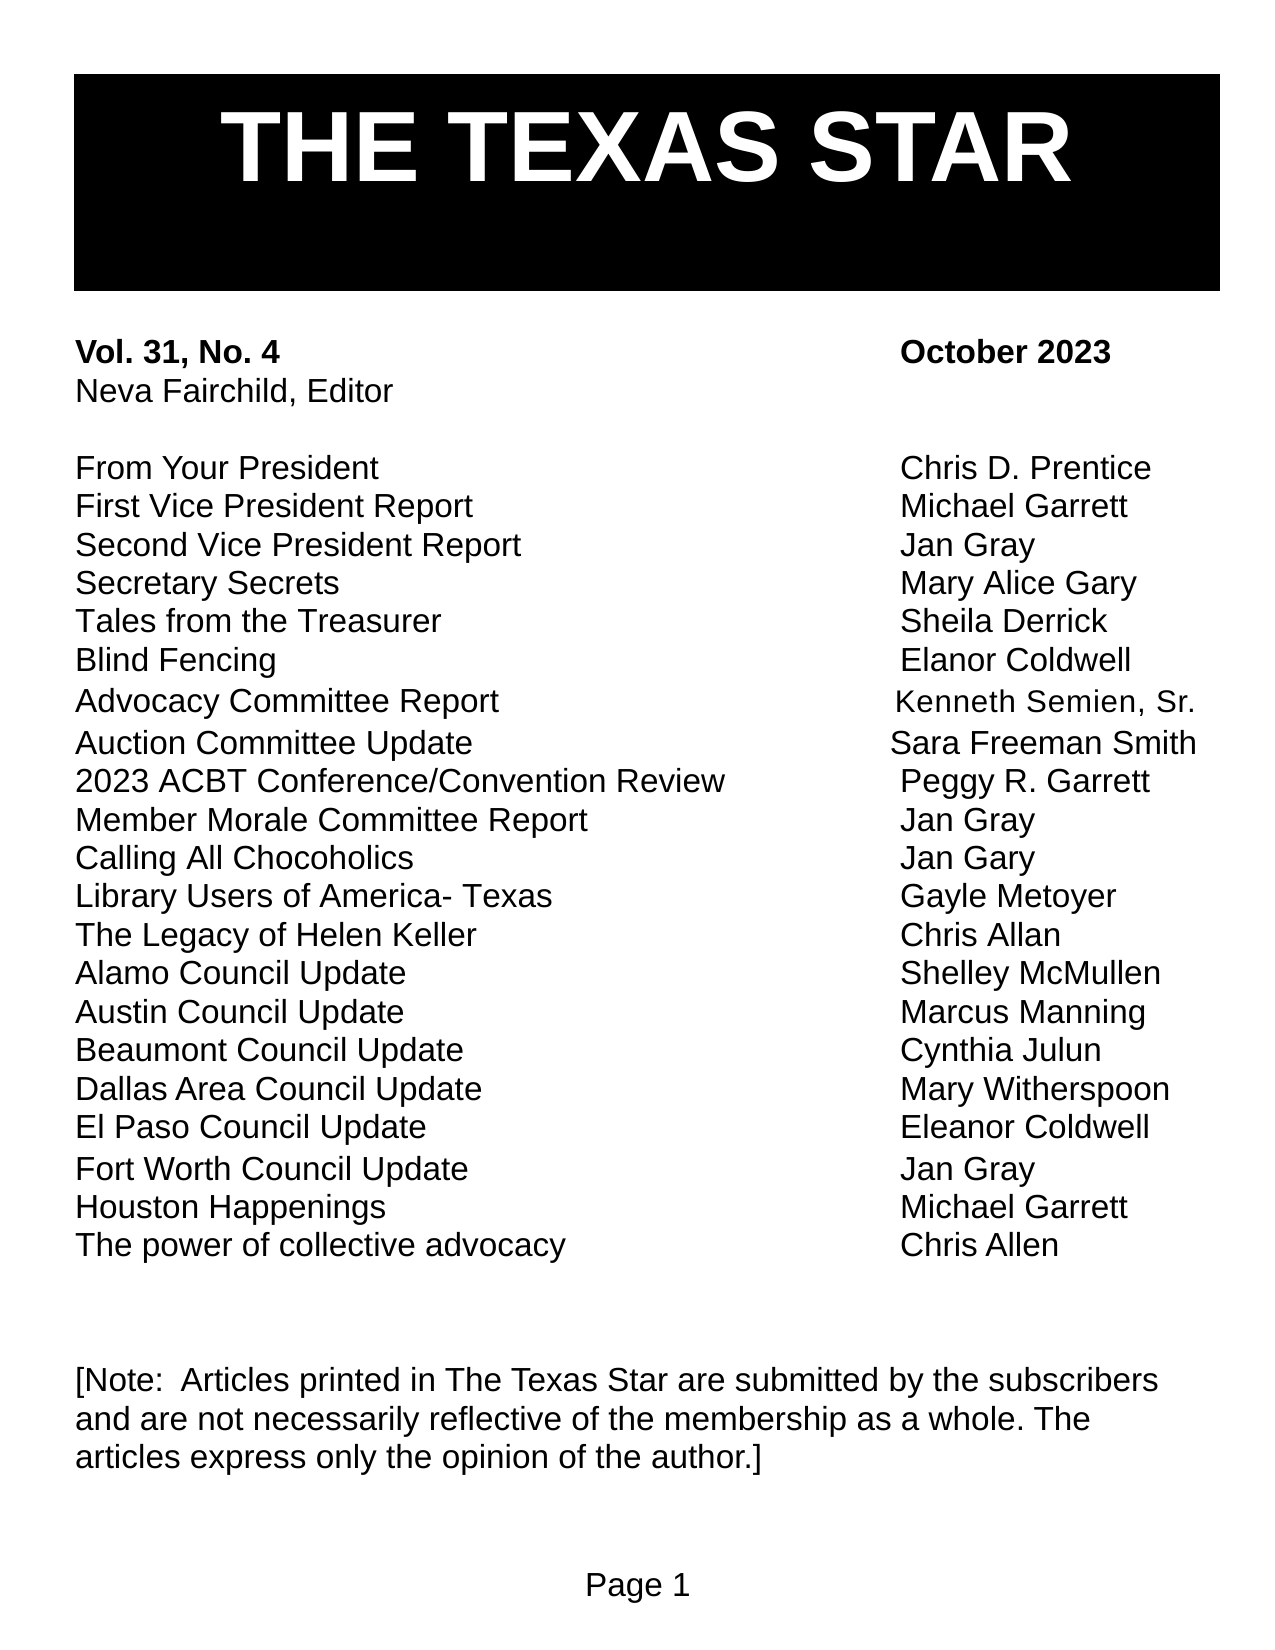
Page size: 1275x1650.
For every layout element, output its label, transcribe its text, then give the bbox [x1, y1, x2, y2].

text Houston Happenings Michael Garrett [75, 1187, 1200, 1226]
text Second Vice President Report Jan Gray [75, 524, 1200, 563]
text Advocacy Committee Report Kenneth Semien, Sr. [75, 681, 1200, 720]
text 2023 ACBT Conference/Convention Review Peggy R. Garrett [75, 761, 1200, 800]
text Blind Fencing Elanor Coldwell [75, 640, 1200, 678]
text Dallas Area Council Update Mary Witherspoon [75, 1069, 1200, 1107]
text Fort Worth Council Update Jan Gray [75, 1149, 1200, 1187]
text Auction Committee Update Sara Freeman Smith [75, 723, 1200, 761]
text The Legacy of Helen Keller Chris Allan [75, 915, 1200, 953]
text El Paso Council Update Eleanor Coldwell [75, 1107, 1200, 1146]
text Library Users of America- Texas Gayle Metoyer [75, 877, 1200, 915]
text The power of collective advocacy Chris Allen [75, 1226, 1200, 1264]
text Beaumont Council Update Cynthia Julun [75, 1030, 1200, 1069]
text Secretary Secrets Mary Alice Gary [75, 563, 1200, 601]
text Neva Fairchild, Editor [75, 371, 1200, 409]
text Vol. 31, No. 4 October 2023 [75, 332, 1200, 371]
text Calling All Chocoholics Jan Gary [75, 838, 1200, 877]
text Tales from the Treasurer Sheila Derrick [75, 601, 1200, 640]
text Member Morale Committee Report Jan Gray [75, 800, 1200, 838]
text From Your President Chris D. Prentice [75, 448, 1200, 486]
text First Vice President Report Michael Garrett [75, 486, 1200, 524]
text Alamo Council Update Shelley McMullen [75, 953, 1200, 992]
text [Note: Articles printed in The Texas Star are submitted by the subscribers and are not necessarily reflective of the membership as a whole. The articles express only the opinion of the author.] [75, 1361, 1200, 1476]
text Austin Council Update Marcus Manning [75, 992, 1200, 1030]
